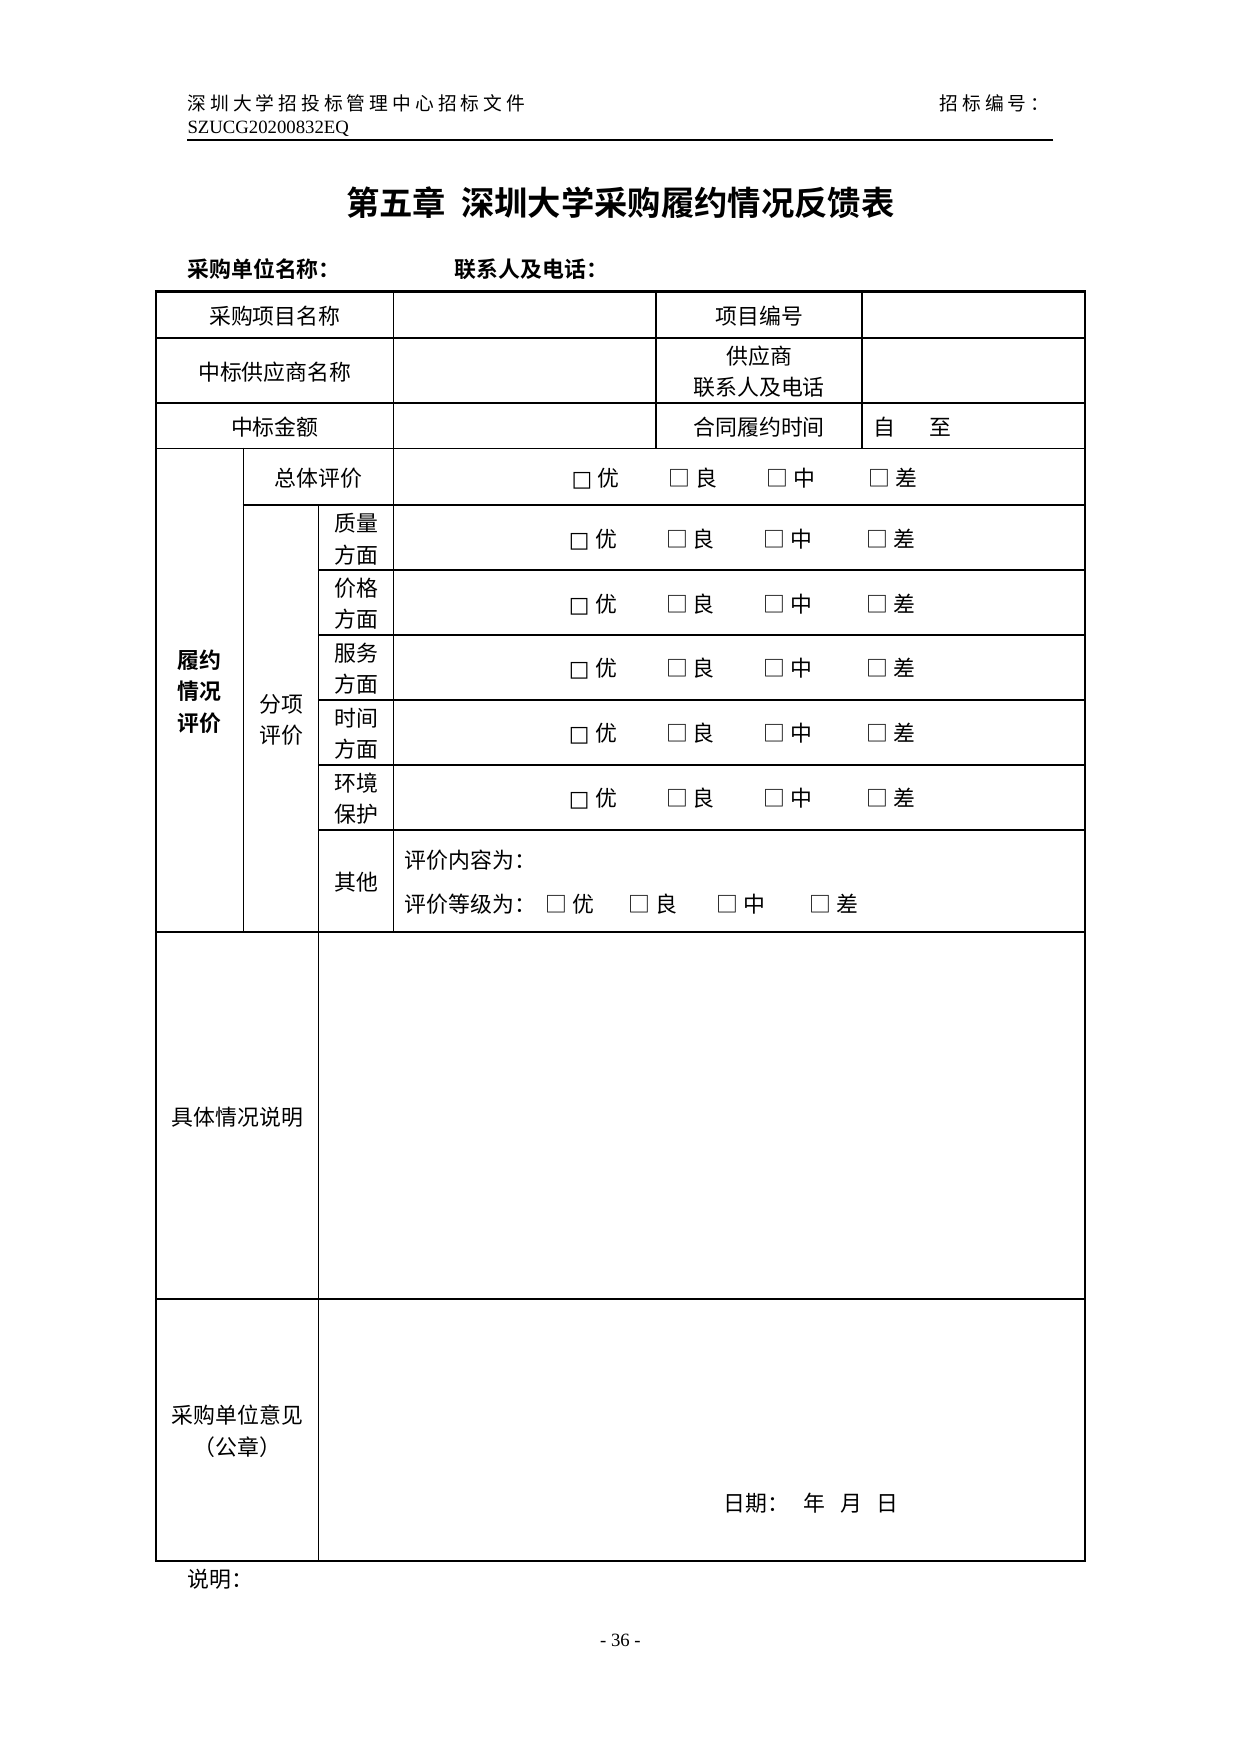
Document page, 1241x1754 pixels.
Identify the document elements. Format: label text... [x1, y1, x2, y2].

table_cell □ 优 □ 良 □ 中 □ 差 [394, 506, 1084, 569]
table_cell 具体情况说明 [157, 933, 318, 1298]
table_cell □ 优 □ 良 □ 中 □ 差 [394, 636, 1084, 699]
table_cell 日期： 年 月 日 [319, 1300, 1084, 1560]
text 采购单位名称： 联系人及电话： [187, 252, 1053, 284]
subtitle 第五章 深圳大学采购履约情况反馈表 [187, 177, 1053, 225]
text 说明： [187, 1562, 1053, 1593]
table_cell 供应商 联系人及电话 [657, 339, 861, 402]
table_cell 价格方面 [319, 571, 393, 634]
table_cell 总体评价 [244, 449, 393, 504]
table_cell 分项评价 [244, 506, 318, 931]
table_cell □ 优 □ 良 □ 中 □ 差 [394, 571, 1084, 634]
table_cell 时间方面 [319, 701, 393, 764]
table_cell [863, 339, 1084, 402]
table_cell [319, 933, 1084, 1298]
table_cell □ 优 □ 良 □ 中 □ 差 [394, 766, 1084, 829]
table_cell 评价内容为： 评价等级为： □ 优 □ 良 □ 中 □ 差 [394, 831, 1084, 931]
table_cell 采购单位意见 （公章） [157, 1300, 318, 1560]
table_header 项目编号 [657, 293, 861, 337]
table_cell □ 优 □ 良 □ 中 □ 差 [394, 701, 1084, 764]
table_cell 合同履约时间 [657, 404, 861, 448]
table_cell 其他 [319, 831, 393, 931]
table_cell 服务方面 [319, 636, 393, 699]
table_cell 中标金额 [157, 404, 393, 448]
table_cell 质量方面 [319, 506, 393, 569]
table_cell [394, 339, 655, 402]
table_header [863, 293, 1084, 337]
table_cell 环境保护 [319, 766, 393, 829]
table_header [394, 293, 655, 337]
table_cell 履约情况评价 [157, 449, 243, 931]
table_cell 中标供应商名称 [157, 339, 393, 402]
table_cell □ 优 □ 良 □ 中 □ 差 [394, 449, 1084, 504]
table_cell 自 至 [863, 404, 1084, 448]
table_header 采购项目名称 [157, 293, 393, 337]
table_cell [394, 404, 655, 448]
